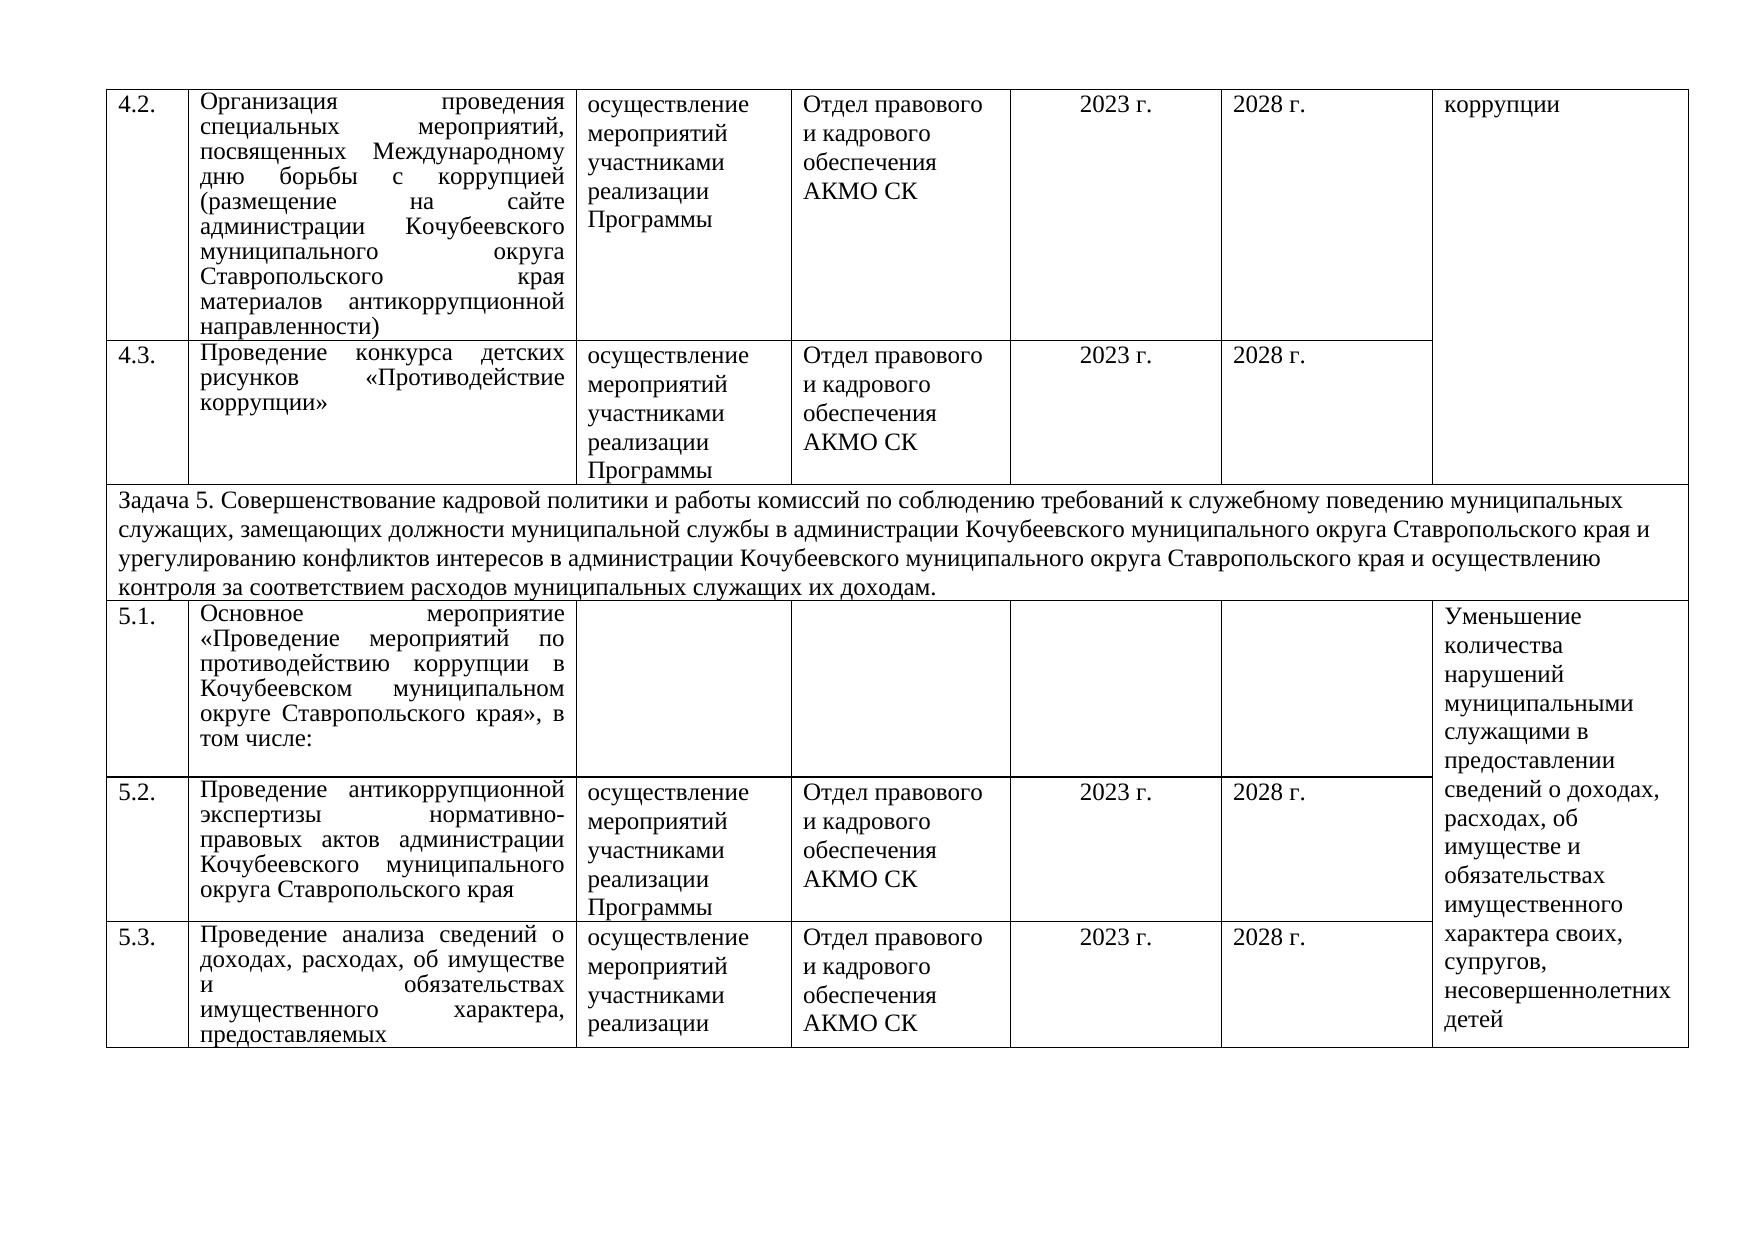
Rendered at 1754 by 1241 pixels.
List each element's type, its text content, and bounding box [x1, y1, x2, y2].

table_cell 2023 г. [1011, 90, 1221, 339]
table_cell 5.3. [107, 922, 188, 1047]
table_cell [577, 601, 791, 776]
table_cell Отдел правового и кадрового обеспечения АКМО СК [792, 341, 1010, 484]
table_cell 4.3. [107, 341, 188, 484]
table_cell Отдел правового и кадрового обеспечения АКМО СК [792, 778, 1010, 921]
table_cell Проведение конкурса детских рисунков «Противодействие коррупции» [189, 341, 576, 484]
table_cell 5.1. [107, 601, 188, 776]
table_cell Задача 5. Совершенствование кадровой политики и работы комиссий по соблюдению требований к служебному поведению муниципальных служащих, замещающих должности муниципальной службы в администрации Кочубеевского муниципального округа Ставропольского края и урегулированию конфликтов интересов в администрации Кочубеевского муниципального округа Ставропольского края и осуществлению контроля за соответствием расходов муниципальных служащих их доходам. [107, 485, 1688, 600]
table_cell Основное мероприятие «Проведение мероприятий по противодействию коррупции в Кочубеевском муниципальном округе Ставропольского края», в том числе: [189, 601, 576, 776]
table_cell 2028 г. [1222, 90, 1432, 339]
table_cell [189, 922, 576, 1047]
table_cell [577, 922, 791, 1047]
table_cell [792, 922, 1010, 1047]
table_cell [1011, 601, 1221, 776]
table_cell 5.2. [107, 778, 188, 921]
table_cell осуществление мероприятий участниками реализации Программы [577, 778, 791, 921]
table_cell Организация проведения специальных мероприятий, посвященных Международному дню борьбы с коррупцией (размещение на сайте администрации Кочубеевского муниципального округа Ставропольского края материалов антикоррупционной направленности) [189, 90, 576, 339]
table_cell осуществление мероприятий участниками реализации Программы [577, 341, 791, 484]
table_cell 2028 г. [1222, 341, 1432, 484]
table_cell 2023 г. [1011, 778, 1221, 921]
table_cell Отдел правового и кадрового обеспечения АКМО СК [792, 90, 1010, 339]
table_cell 4.2. [107, 90, 188, 339]
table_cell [1433, 90, 1688, 484]
table_cell [792, 601, 1010, 776]
table_cell 2028 г. [1222, 922, 1432, 1047]
table_cell [1222, 601, 1432, 776]
table_cell осуществление мероприятий участниками реализации Программы [577, 90, 791, 339]
table_cell Проведение антикоррупционной экспертизы нормативно-правовых актов администрации Кочубеевского муниципального округа Ставропольского края [189, 778, 576, 921]
table_cell 2023 г. [1011, 922, 1221, 1047]
table_cell Уменьшение количества нарушений муниципальными служащими в предоставлении сведений о доходах, расходах, об имуществе и обязательствах имущественного характера своих, супругов, несовершеннолетних детей [1433, 601, 1688, 1047]
table_cell 2028 г. [1222, 778, 1432, 921]
table_cell 2023 г. [1011, 341, 1221, 484]
